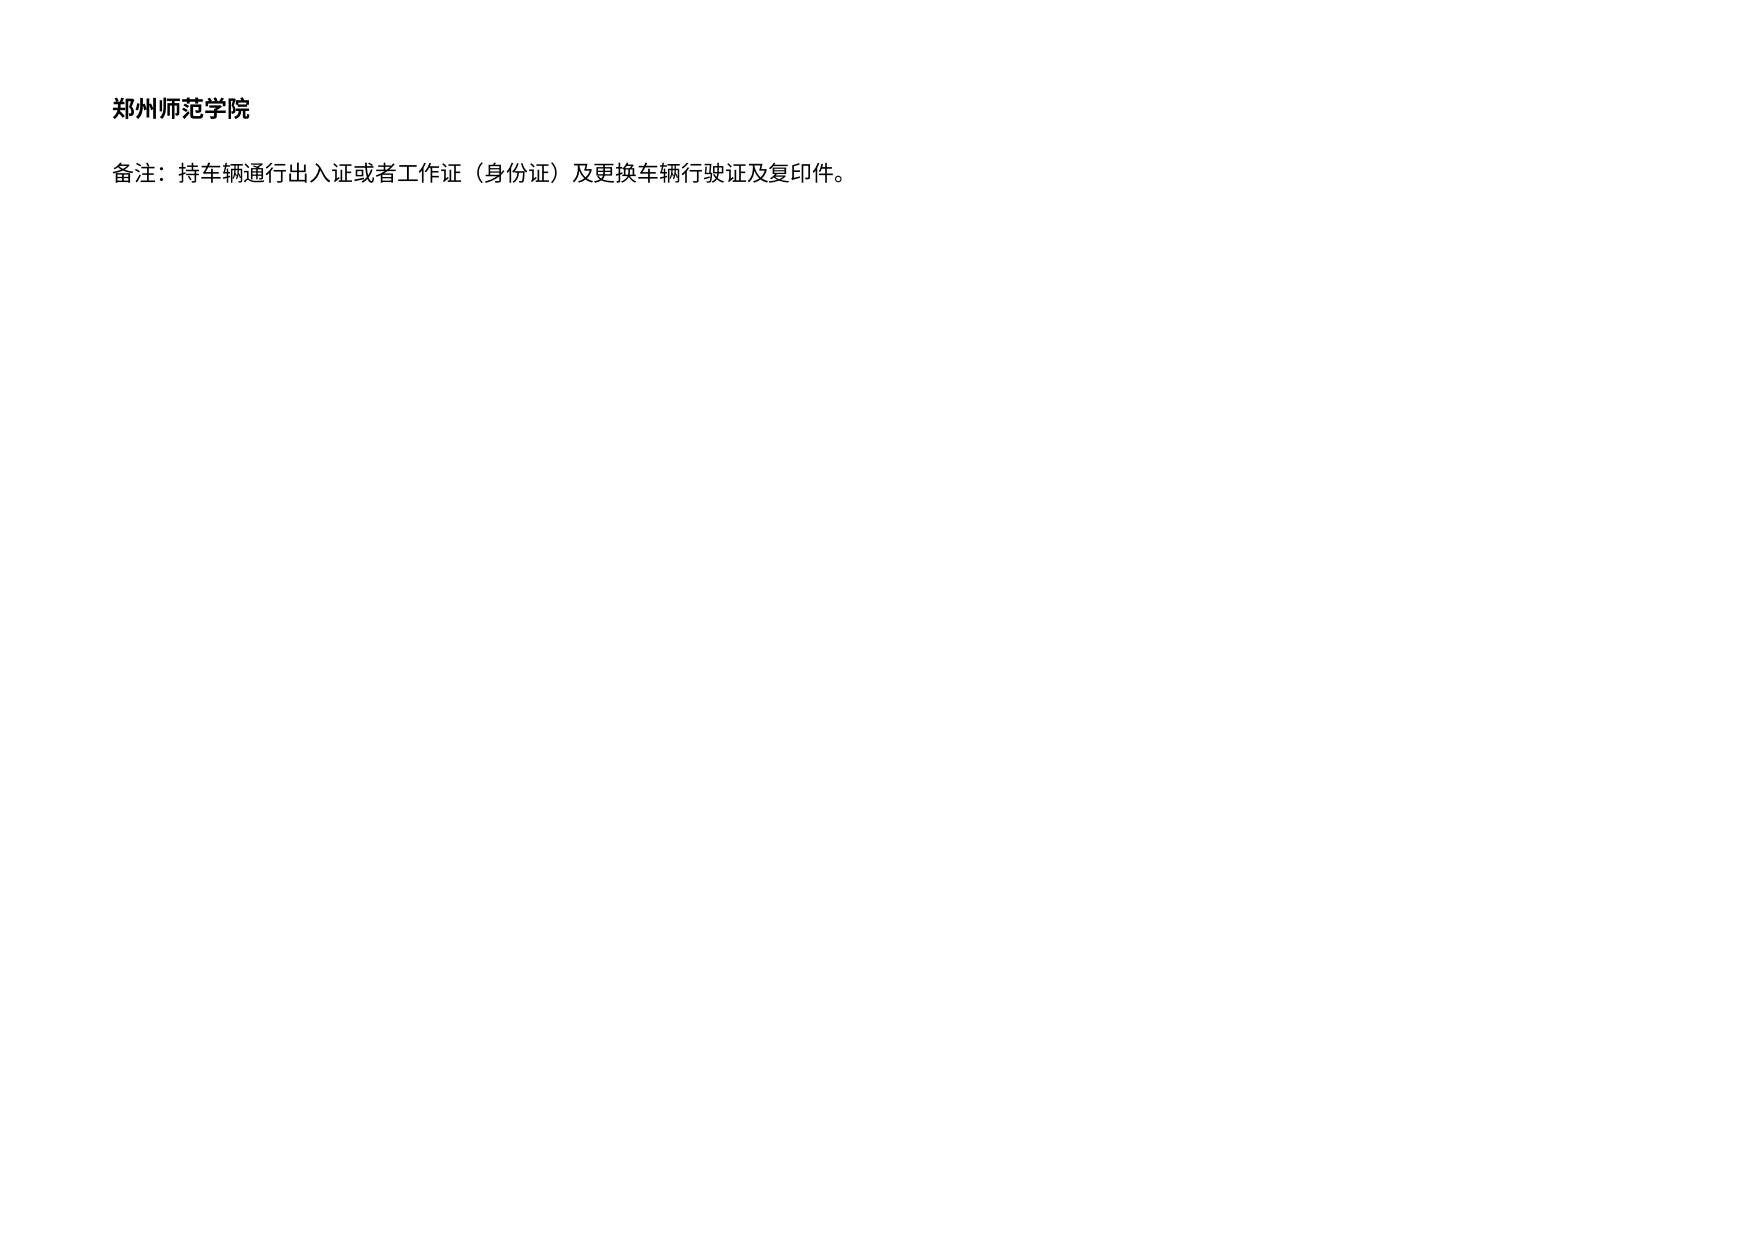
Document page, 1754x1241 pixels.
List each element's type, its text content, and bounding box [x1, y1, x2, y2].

text 备注：持车辆通行出入证或者工作证（身份证）及更换车辆行驶证及复印件。 [112, 155, 1641, 188]
